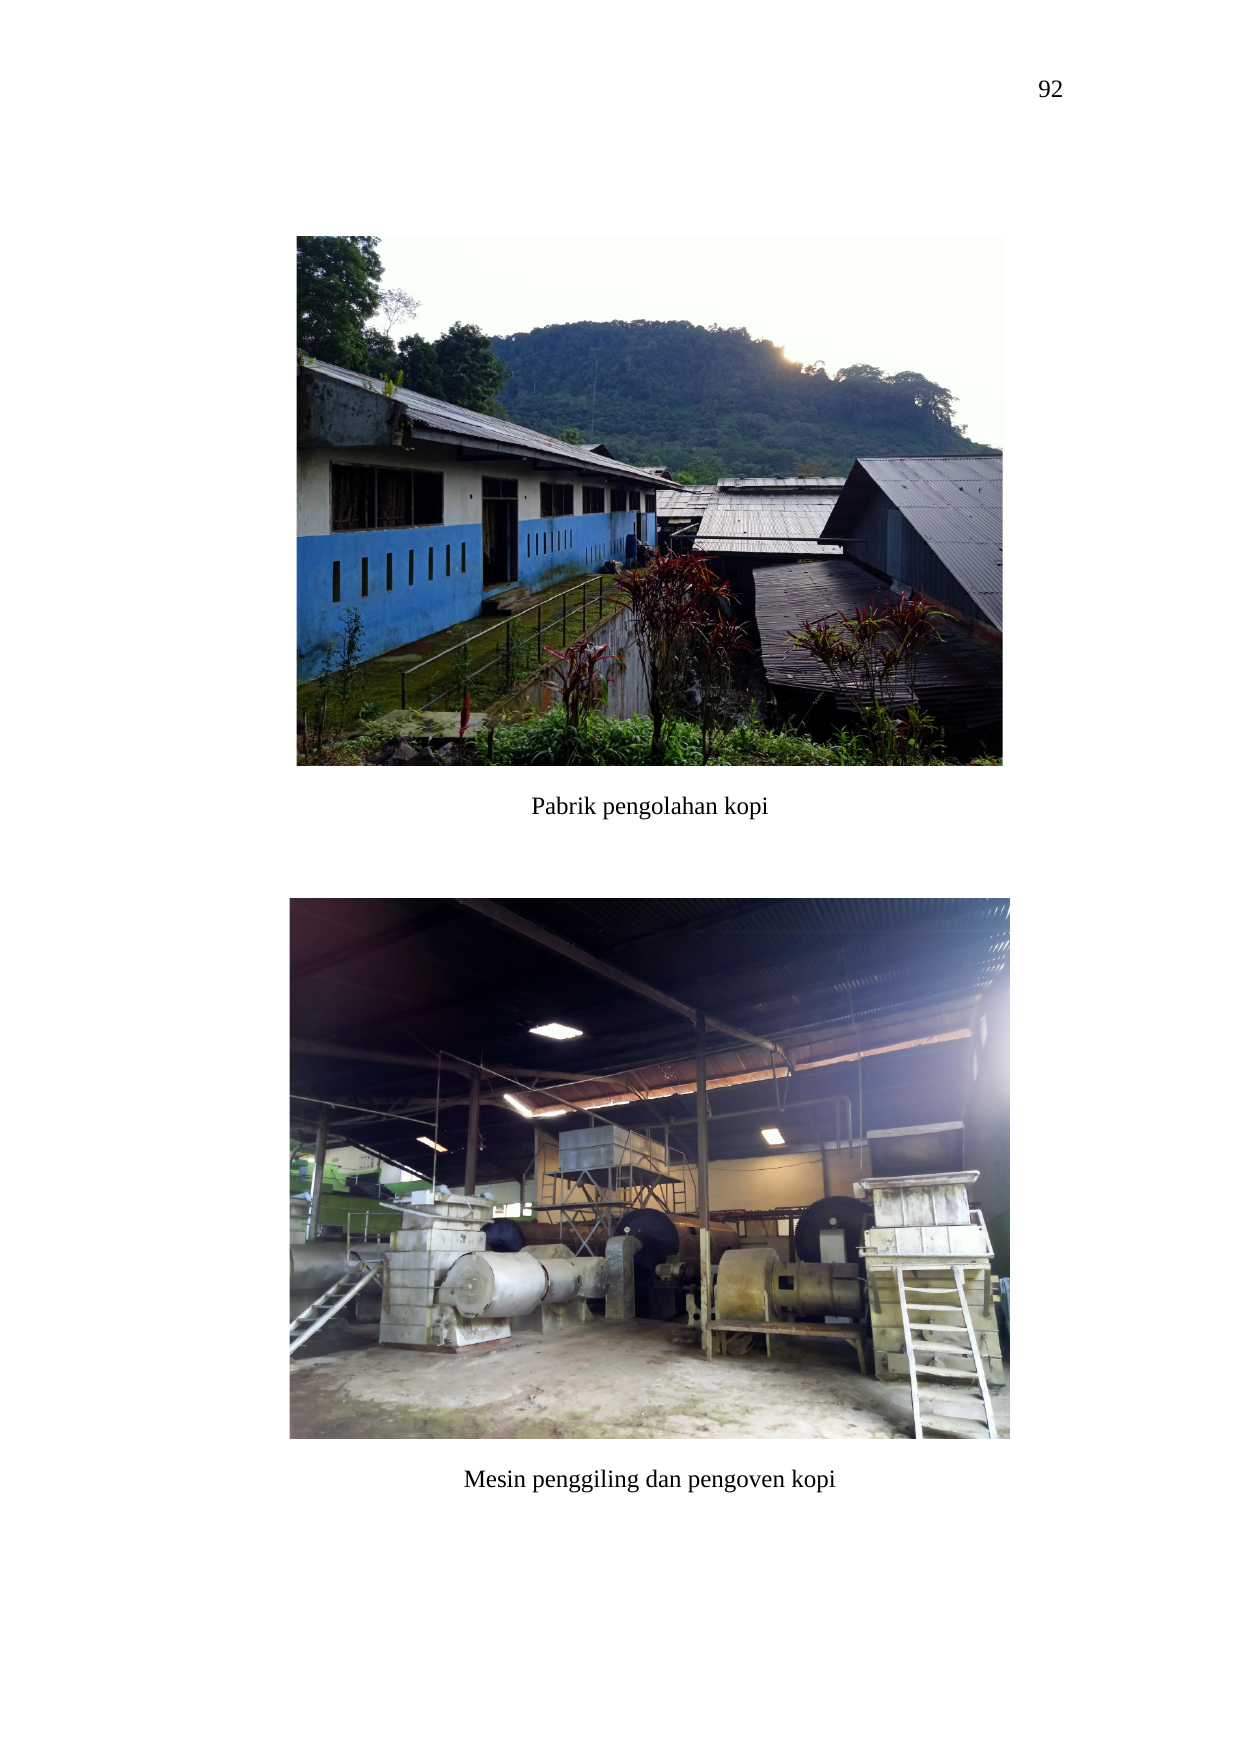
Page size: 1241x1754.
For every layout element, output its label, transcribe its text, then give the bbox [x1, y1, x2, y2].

text Mesin penggiling dan pengoven kopi [236, 1464, 1063, 1493]
text Pabrik pengolahan kopi [236, 791, 1063, 820]
picture [289, 898, 1010, 1439]
picture [296, 236, 1003, 766]
